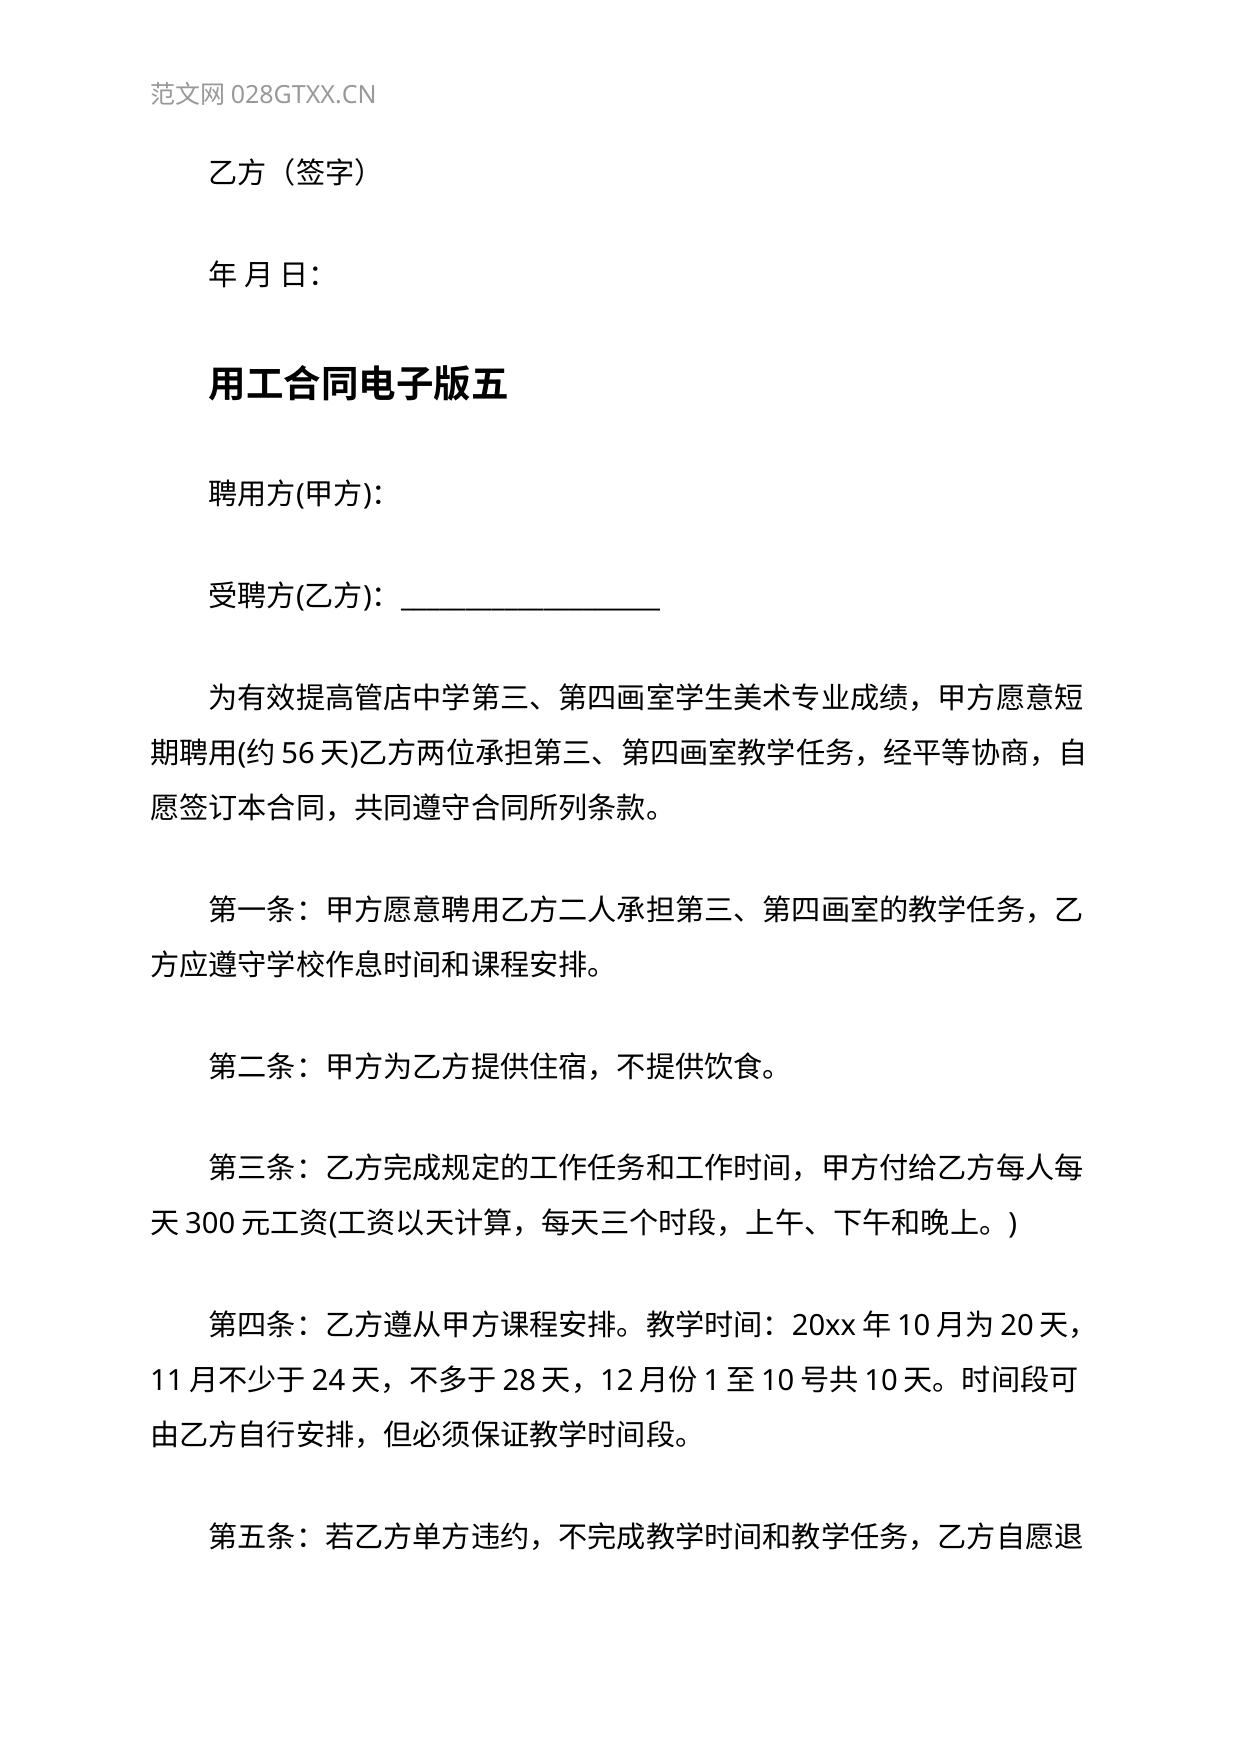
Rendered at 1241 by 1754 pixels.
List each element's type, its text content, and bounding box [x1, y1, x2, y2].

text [150, 1514, 1090, 1556]
text 聘用方(甲方)： [150, 471, 1090, 513]
text 乙方（签字） [150, 150, 1090, 192]
text 第二条：甲方为乙方提供住宿，不提供饮食。 [150, 1043, 1090, 1086]
text 为有效提高管店中学第三、第四画室学生美术专业成绩，甲方愿意短期聘用(约56天)乙方两位承担第三、第四画室教学任务，经平等协商，自愿签订本合同，共同遵守合同所列条款。 [150, 675, 1090, 827]
text 第一条：甲方愿意聘用乙方二人承担第三、第四画室的教学任务，乙方应遵守学校作息时间和课程安排。 [150, 887, 1090, 984]
text 第四条：乙方遵从甲方课程安排。教学时间：20xx年10月为20天，11月不少于24天，不多于28天，12月份1至10号共10天。时间段可由乙方自行安排，但必须保证教学时间段。 [150, 1302, 1090, 1454]
text 第三条：乙方完成规定的工作任务和工作时间，甲方付给乙方每人每天300元工资(工资以天计算，每天三个时段，上午、下午和晚上。) [150, 1145, 1090, 1242]
text 用工合同电子版五 [150, 353, 1090, 408]
text 年 月 日： [150, 252, 1090, 294]
text 受聘方(乙方)：____________________ [150, 573, 1090, 615]
